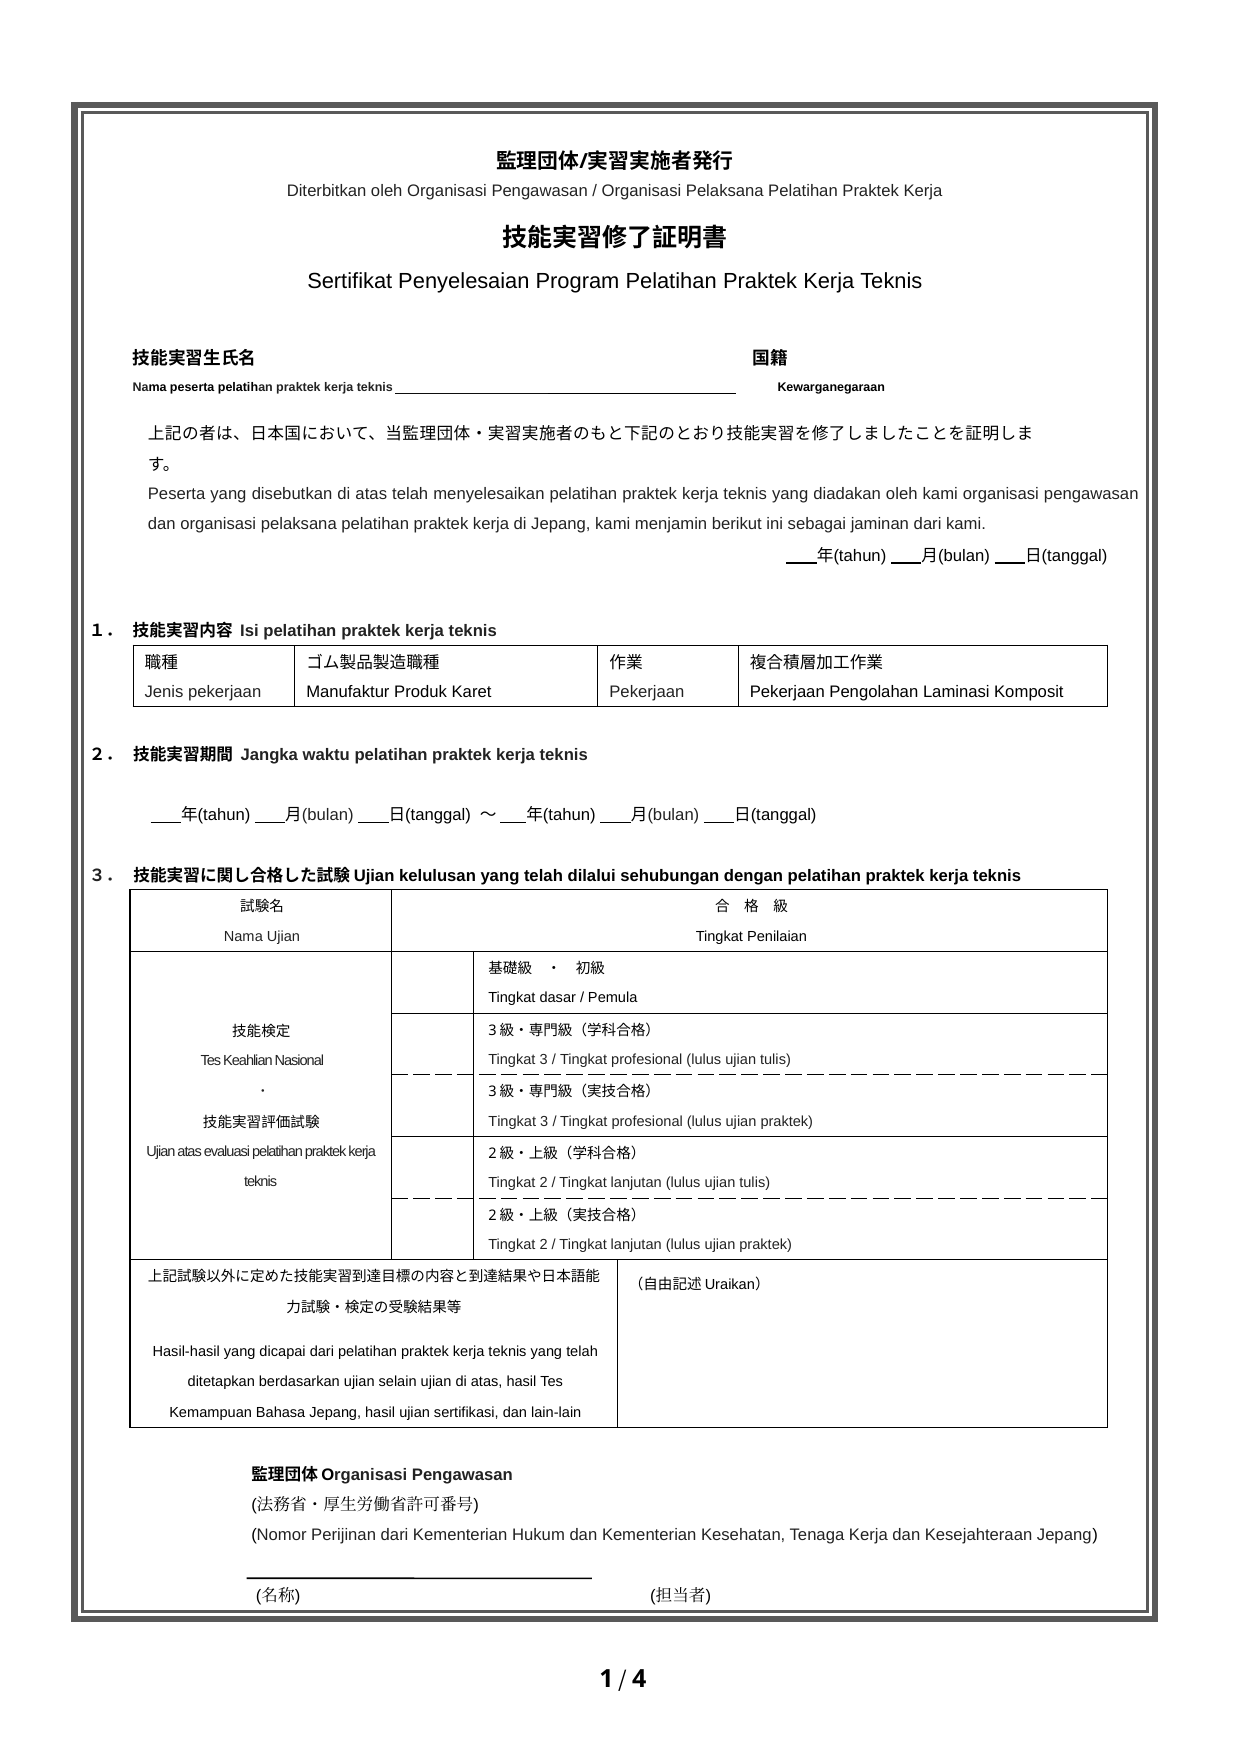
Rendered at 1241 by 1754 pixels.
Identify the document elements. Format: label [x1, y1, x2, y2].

table_header [78, 108, 1152, 1610]
